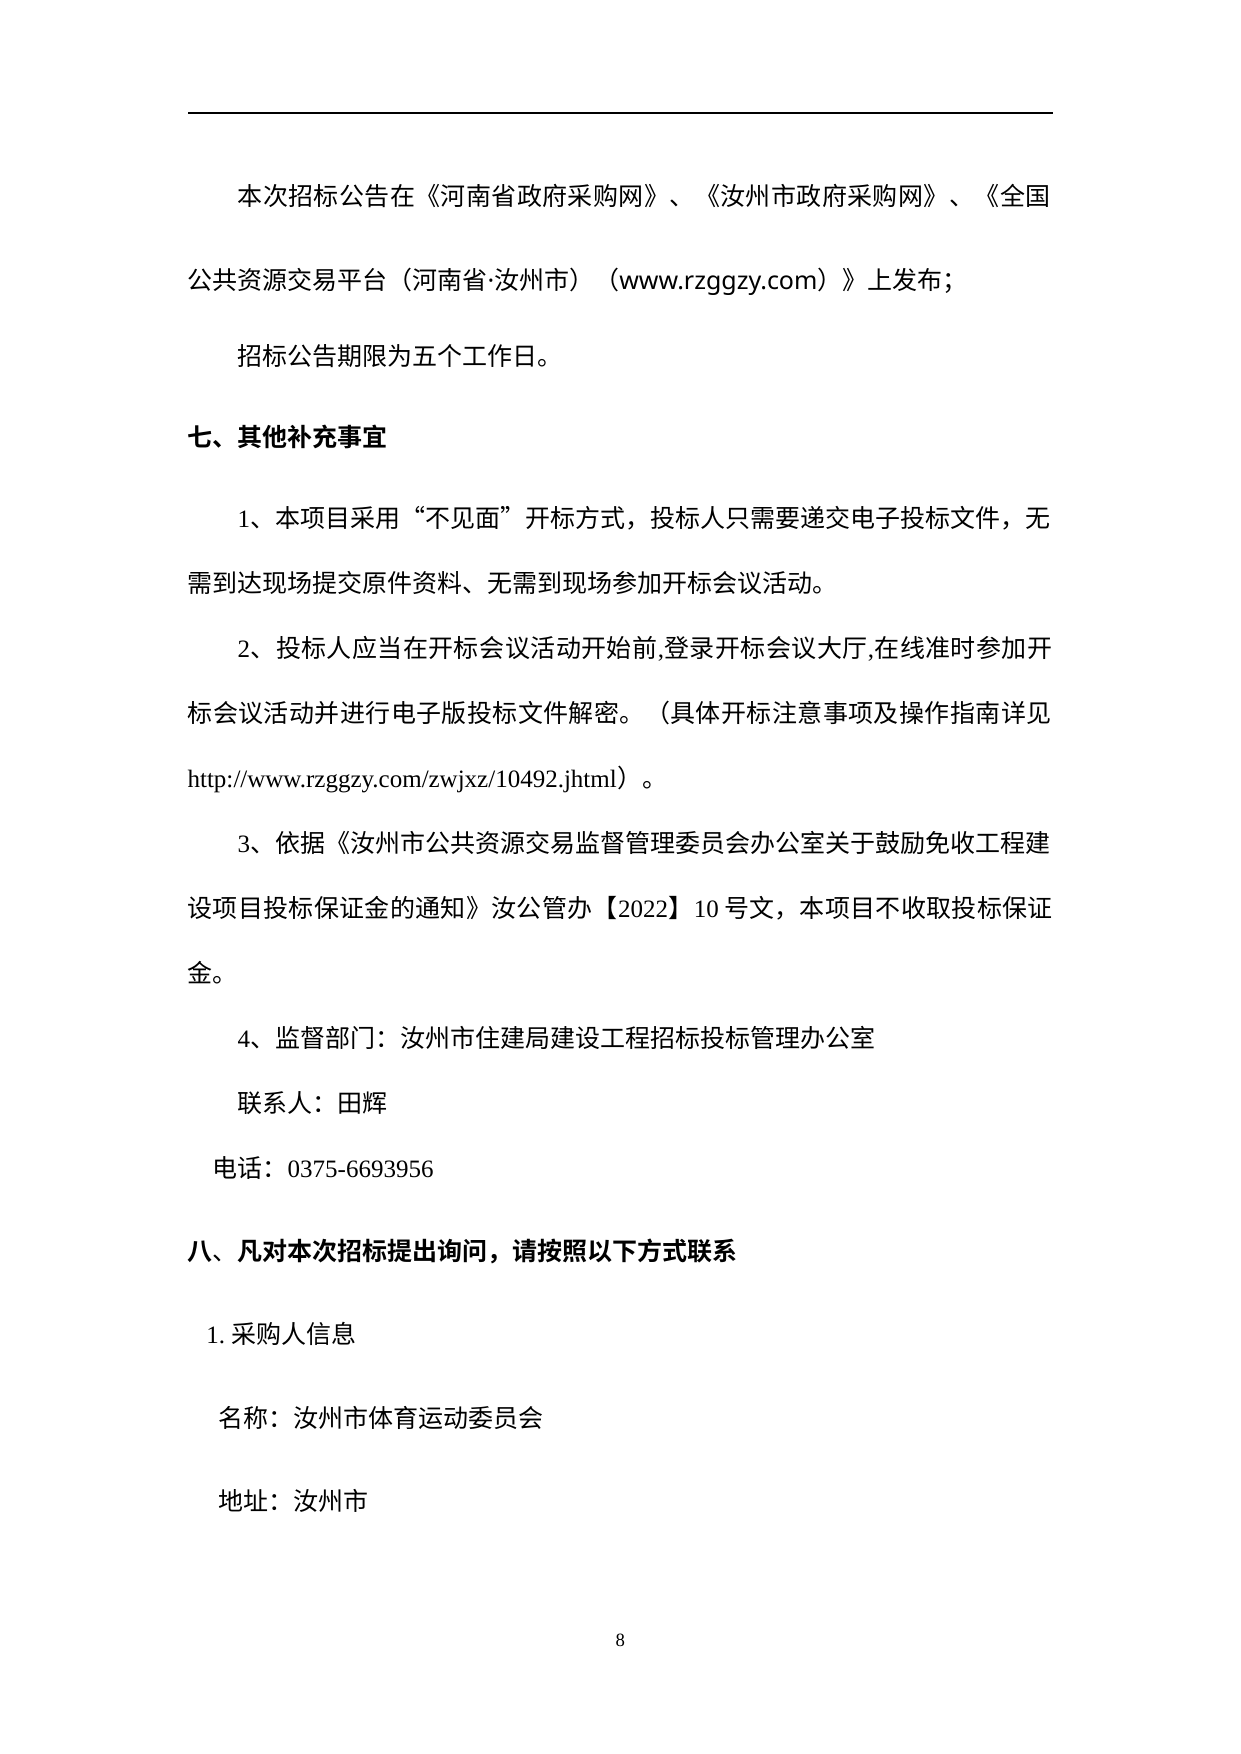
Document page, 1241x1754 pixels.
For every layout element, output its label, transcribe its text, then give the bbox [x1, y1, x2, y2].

text 本次招标公告在《河南省政府采购网》、《汝州市政府采购网》、《全国公共资源交易平台（河南省·汝州市）（www.rzggzy.com）》上发布； [187, 162, 1053, 311]
text 1. 采购人信息 [187, 1301, 1053, 1366]
text 4、监督部门：汝州市住建局建设工程招标投标管理办公室 [187, 1004, 1053, 1069]
text 名称：汝州市体育运动委员会 [187, 1384, 1053, 1449]
text 1、本项目采用“不见面”开标方式，投标人只需要递交电子投标文件，无需到达现场提交原件资料、无需到现场参加开标会议活动。 [187, 484, 1053, 614]
text 地址：汝州市 [187, 1467, 1053, 1532]
text 3、依据《汝州市公共资源交易监督管理委员会办公室关于鼓励免收工程建设项目投标保证金的通知》汝公管办【2022】10号文，本项目不收取投标保证金。 [187, 809, 1053, 1004]
text 2、投标人应当在开标会议活动开始前,登录开标会议大厅,在线准时参加开标会议活动并进行电子版投标文件解密。（具体开标注意事项及操作指南详见http://www.rzggzy.com/zwjxz/10492.jhtml）。 [187, 614, 1053, 809]
text 八、凡对本次招标提出询问，请按照以下方式联系 [187, 1217, 1053, 1282]
text 联系人：田辉 [187, 1069, 1053, 1134]
text 招标公告期限为五个工作日。 [187, 322, 1053, 387]
list 其他补充事宜 [187, 403, 1053, 468]
text 电话：0375-6693956 [187, 1134, 1053, 1199]
